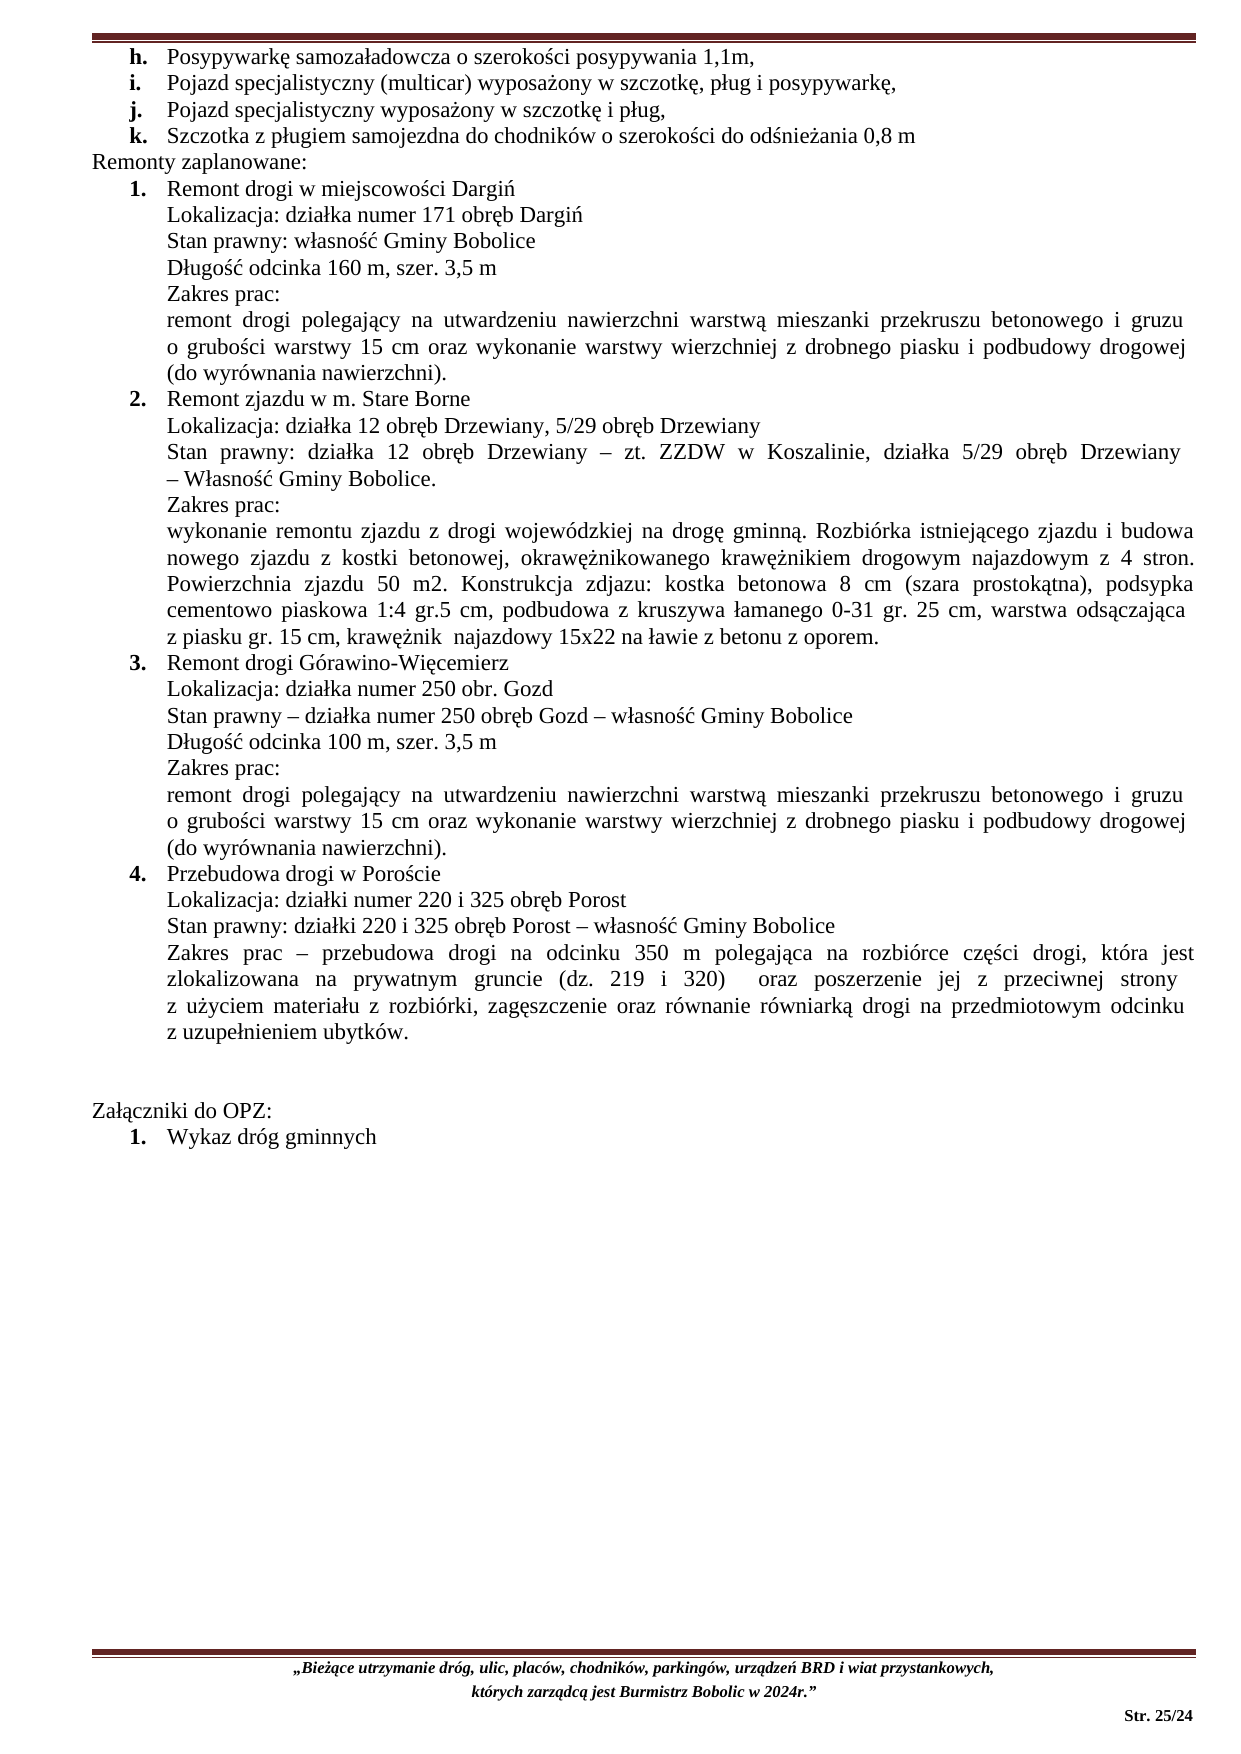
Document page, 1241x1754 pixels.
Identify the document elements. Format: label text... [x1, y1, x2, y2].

text remont drogi polegający na utwardzeniu nawierzchni warstwą mieszanki przekruszu betonowego i gruzu o grubości warstwy 15 cm oraz wykonanie warstwy wierzchniej z drobnego piasku i podbudowy drogowej (do wyrównania nawierzchni). [167, 781, 1196, 860]
text Lokalizacja: działka numer 171 obręb Dargiń [167, 201, 1196, 227]
list Remont zjazdu w m. Stare Borne [129, 386, 1196, 412]
text Zakres prac – przebudowa drogi na odcinku 350 m polegająca na rozbiórce części drogi, która jest zlokalizowana na prywatnym gruncie (dz. 219 i 320) oraz poszerzenie jej z przeciwnej strony z użyciem materiału z rozbiórki, zagęszczenie oraz równanie równiarką drogi na przedmiotowym odcinku z uzupełnieniem ubytków. [167, 939, 1196, 1044]
text Długość odcinka 100 m, szer. 3,5 m [167, 728, 1196, 754]
text Stan prawny – działka numer 250 obręb Gozd – własność Gminy Bobolice [167, 702, 1196, 728]
text Lokalizacja: działka numer 250 obr. Gozd [167, 675, 1196, 702]
text Stan prawny: działka 12 obręb Drzewiany – zt. ZZDW w Koszalinie, działka 5/29 obręb Drzewiany – Własność Gminy Bobolice. [167, 438, 1196, 491]
list Remont drogi Górawino-Więcemierz [129, 649, 1196, 675]
text Zakres prac: [167, 491, 1196, 517]
text Zakres prac: [167, 754, 1196, 781]
text Lokalizacja: działka 12 obręb Drzewiany, 5/29 obręb Drzewiany [167, 412, 1196, 438]
text Załączniki do OPZ: [92, 1097, 1196, 1123]
list Pojazd specjalistyczny wyposażony w szczotkę i pług, [129, 96, 1196, 122]
text Remonty zaplanowane: [92, 148, 1196, 175]
text Lokalizacja: działki numer 220 i 325 obręb Porost [167, 886, 1196, 913]
list Pojazd specjalistyczny (multicar) wyposażony w szczotkę, pług i posypywarkę, [129, 69, 1196, 96]
list Remont drogi w miejscowości Dargiń [129, 175, 1196, 201]
list Wykaz dróg gminnych [129, 1123, 1196, 1150]
text Stan prawny: własność Gminy Bobolice [167, 227, 1196, 254]
text wykonanie remontu zjazdu z drogi wojewódzkiej na drogę gminną. Rozbiórka istniejącego zjazdu i budowa nowego zjazdu z kostki betonowej, okrawężnikowanego krawężnikiem drogowym najazdowym z 4 stron. Powierzchnia zjazdu 50 m2. Konstrukcja zdjazu: kostka betonowa 8 cm (szara prostokątna), podsypka cementowo piaskowa 1:4 gr.5 cm, podbudowa z kruszywa łamanego 0-31 gr. 25 cm, warstwa odsączająca z piasku gr. 15 cm, krawężnik najazdowy 15x22 na ławie z betonu z oporem. [167, 517, 1196, 649]
list Przebudowa drogi w Poroście [129, 860, 1196, 886]
text Długość odcinka 160 m, szer. 3,5 m [167, 254, 1196, 280]
text remont drogi polegający na utwardzeniu nawierzchni warstwą mieszanki przekruszu betonowego i gruzu o grubości warstwy 15 cm oraz wykonanie warstwy wierzchniej z drobnego piasku i podbudowy drogowej (do wyrównania nawierzchni). [167, 306, 1196, 386]
text Stan prawny: działki 220 i 325 obręb Porost – własność Gminy Bobolice [167, 913, 1196, 939]
list Szczotka z pługiem samojezdna do chodników o szerokości do odśnieżania 0,8 m [129, 122, 1196, 148]
list Posypywarkę samozaładowcza o szerokości posypywania 1,1m, [129, 43, 1196, 69]
text Zakres prac: [167, 280, 1196, 306]
